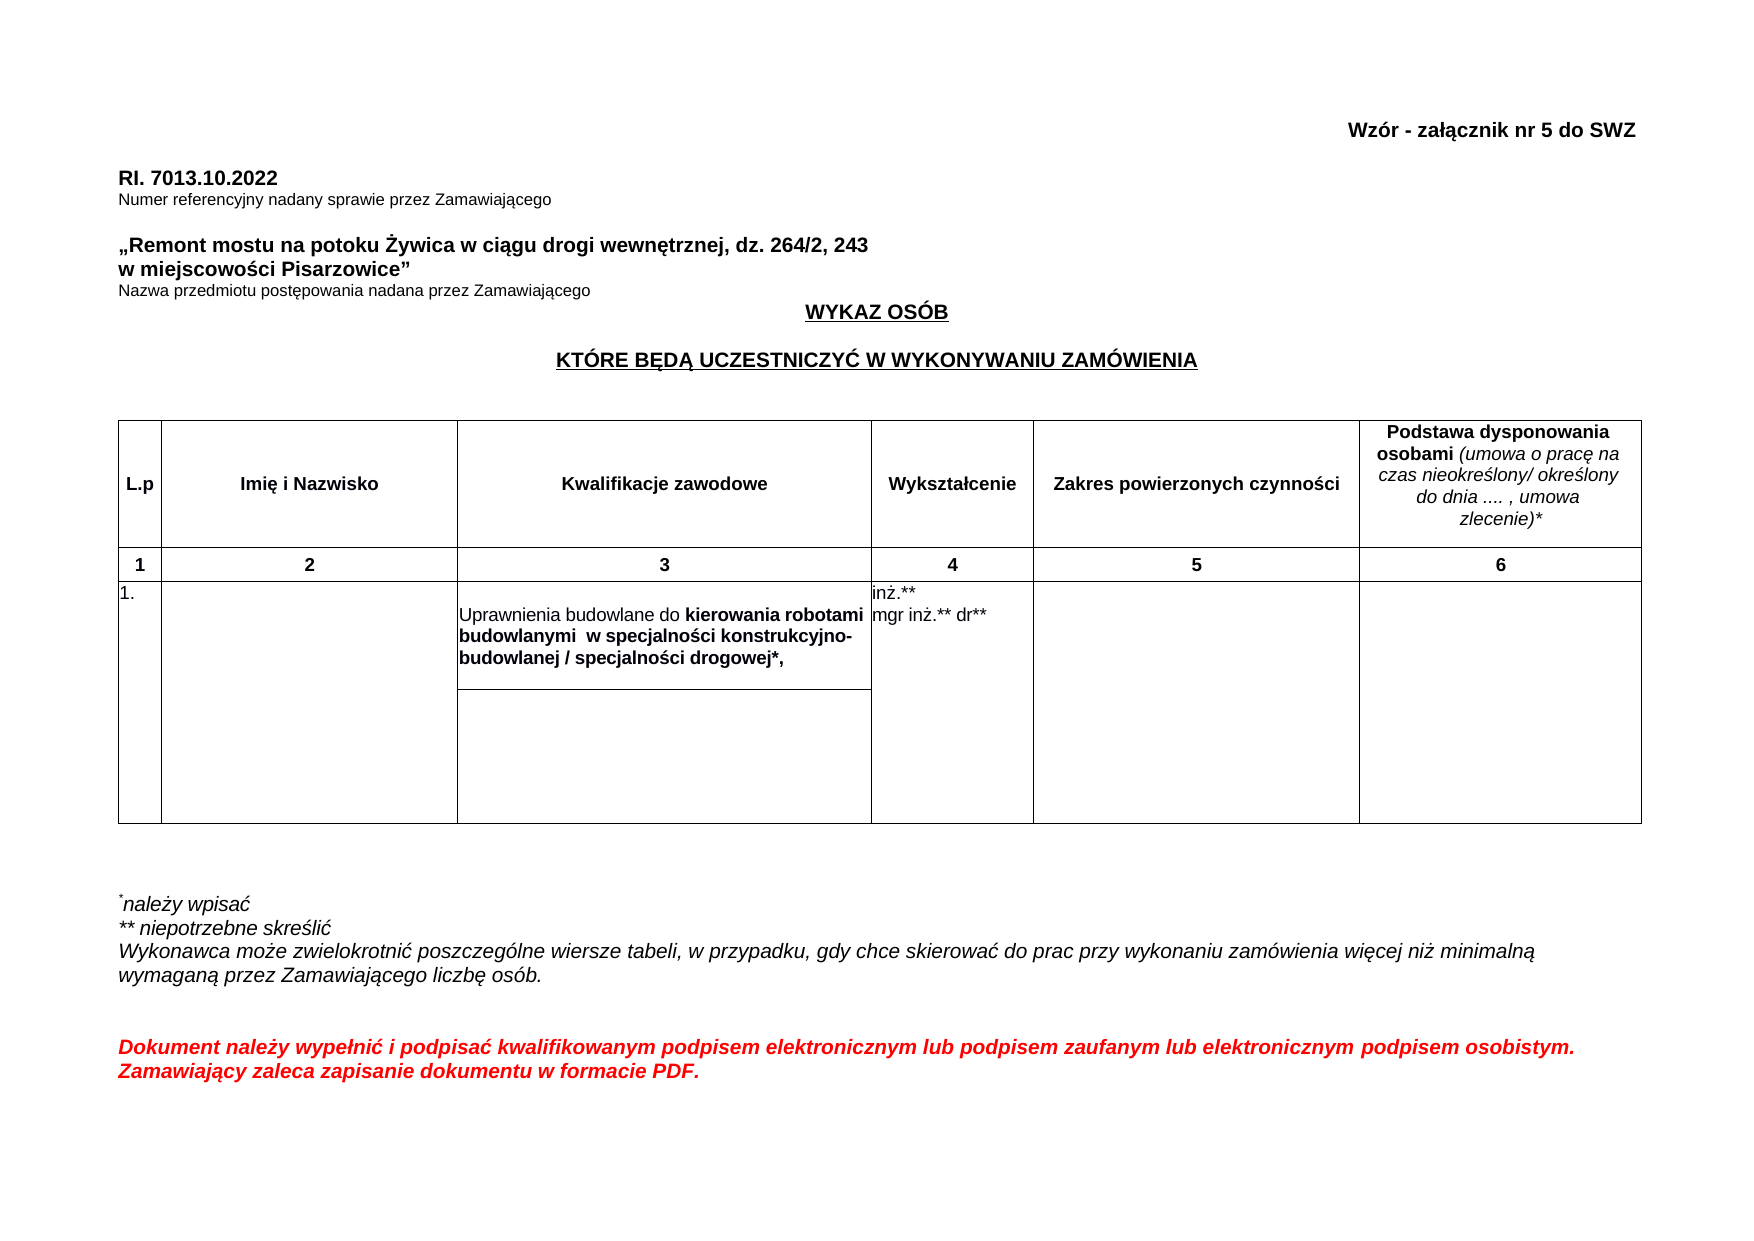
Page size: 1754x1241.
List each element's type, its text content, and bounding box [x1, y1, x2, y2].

table_header L.p [119, 421, 161, 547]
text w miejscowości Pisarzowice” [118, 257, 1636, 281]
table_cell Uprawnienia budowlane do kierowania robotami budowlanymi w specjalności konstrukcyjno-budowlanej / specjalności drogowej*, [458, 582, 871, 688]
table_cell [162, 582, 457, 823]
table_cell inż.** mgr inż.** dr** [872, 582, 1033, 823]
table_cell 1 [119, 548, 161, 581]
text Dokument należy wypełnić i podpisać kwalifikowanym podpisem elektronicznym lub podpisem zaufanym lub elektronicznym podpisem osobistym. [118, 1035, 1636, 1059]
table_cell 6 [1360, 548, 1641, 581]
text Nazwa przedmiotu postępowania nadana przez Zamawiającego [118, 281, 1636, 300]
table_cell [1360, 582, 1641, 823]
table_cell [458, 690, 871, 823]
table_header Podstawa dysponowania osobami (umowa o pracę na czas nieokreślony/ określony do dnia .... , umowa zlecenie)* [1360, 421, 1641, 547]
text Numer referencyjny nadany sprawie przez Zamawiającego [118, 190, 1636, 209]
table_cell 2 [162, 548, 457, 581]
table_header Imię i Nazwisko [162, 421, 457, 547]
table_cell [1034, 582, 1359, 823]
table_header Wykształcenie [872, 421, 1033, 547]
table_header Kwalifikacje zawodowe [458, 421, 871, 547]
text Zamawiający zaleca zapisanie dokumentu w formacie PDF. [118, 1059, 1636, 1083]
table_cell 4 [872, 548, 1033, 581]
text KTÓRE BĘDĄ UCZESTNICZYĆ W WYKONYWANIU ZAMÓWIENIA [118, 348, 1636, 372]
text „Remont mostu na potoku Żywica w ciągu drogi wewnętrznej, dz. 264/2, 243 [118, 233, 1636, 257]
text ** niepotrzebne skreślić [118, 915, 1636, 939]
text Wzór - załącznik nr 5 do SWZ [118, 118, 1636, 142]
table_cell 5 [1034, 548, 1359, 581]
table_cell 1. [119, 582, 161, 823]
text Wykonawca może zwielokrotnić poszczególne wiersze tabeli, w przypadku, gdy chce skierować do prac przy wykonaniu zamówienia więcej niż minimalną wymaganą przez Zamawiającego liczbę osób. [118, 939, 1636, 987]
table_header Zakres powierzonych czynności [1034, 421, 1359, 547]
text *należy wpisać [118, 891, 1636, 915]
text WYKAZ OSÓB [118, 300, 1636, 324]
text RI. 7013.10.2022 [118, 166, 1636, 190]
table_cell 3 [458, 548, 871, 581]
